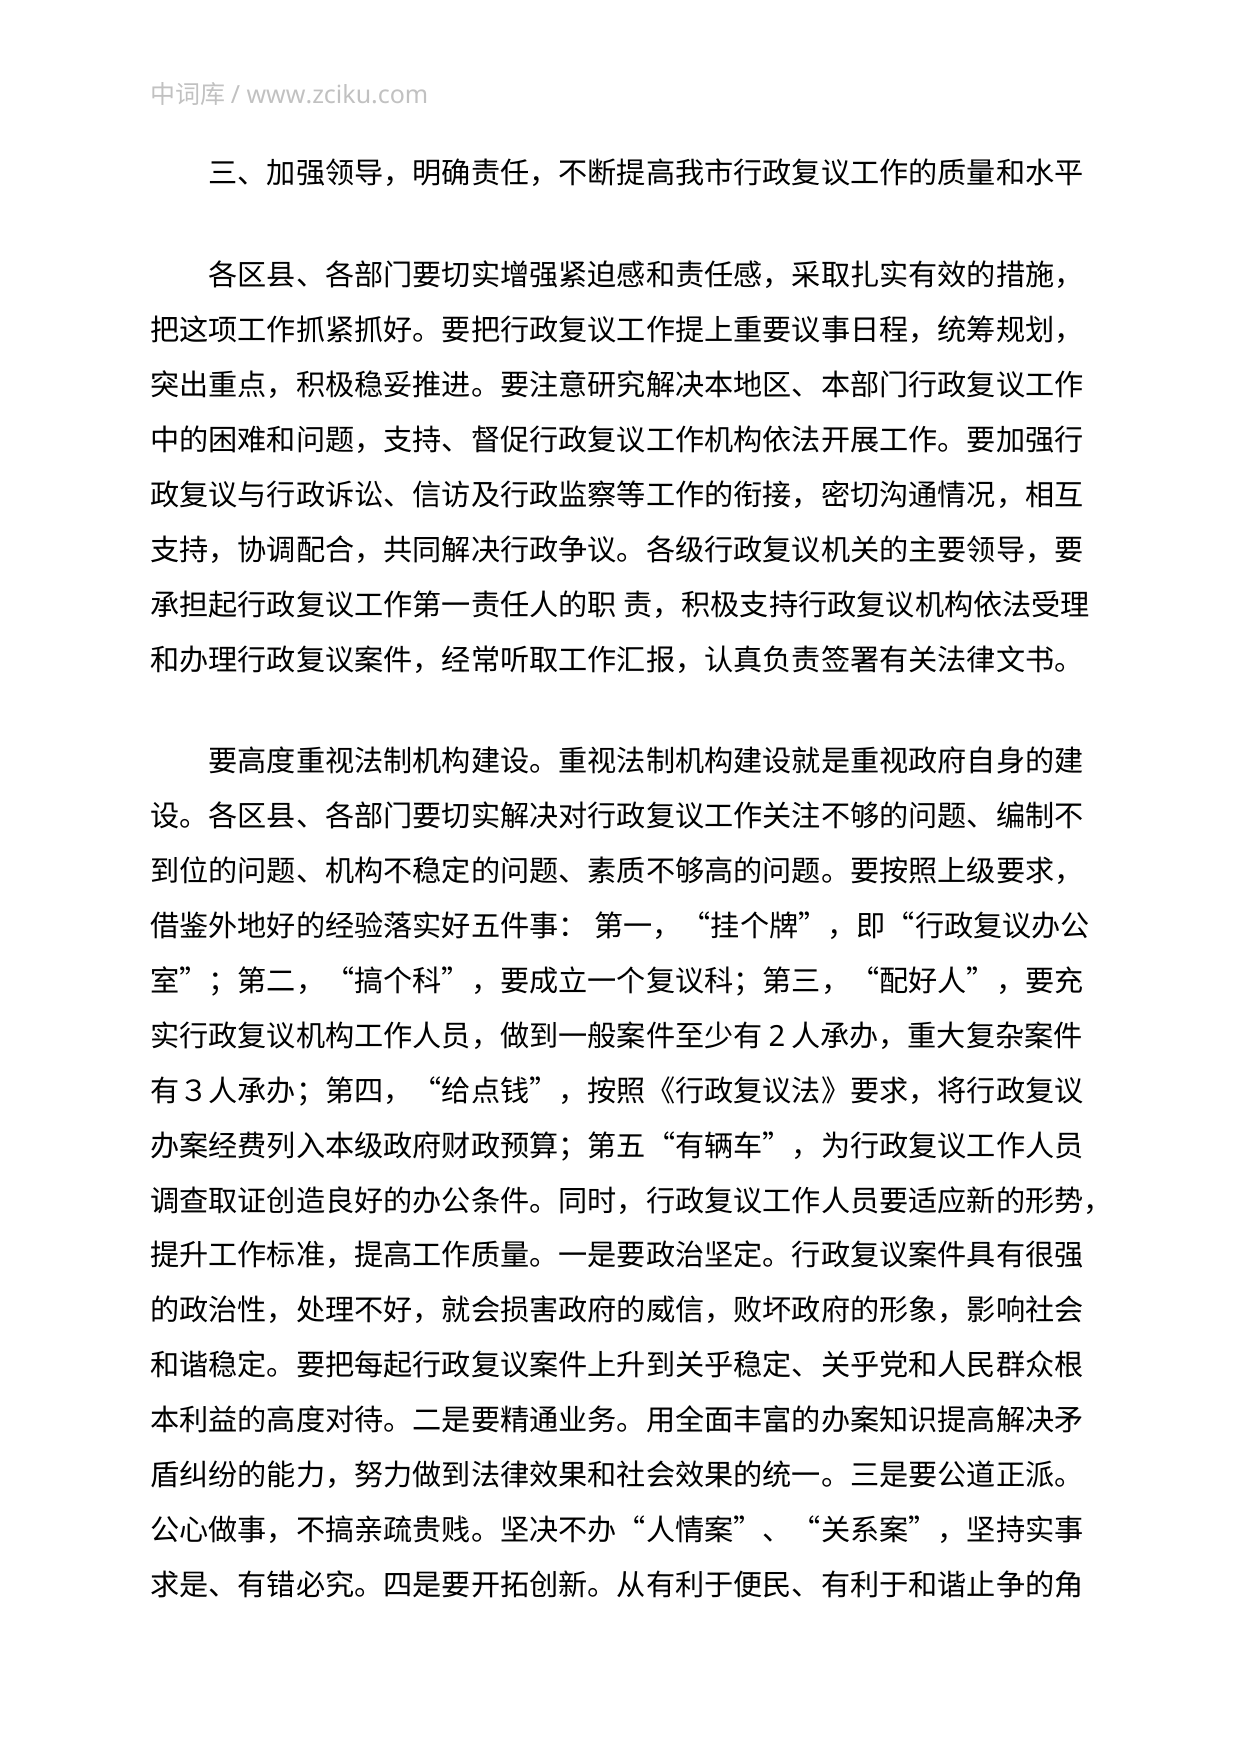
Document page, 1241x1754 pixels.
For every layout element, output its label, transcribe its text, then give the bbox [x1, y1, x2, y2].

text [150, 738, 1090, 1604]
text 各区县、各部门要切实增强紧迫感和责任感，采取扎实有效的措施，把这项工作抓紧抓好。要把行政复议工作提上重要议事日程，统筹规划，突出重点，积极稳妥推进。要注意研究解决本地区、本部门行政复议工作中的困难和问题，支持、督促行政复议工作机构依法开展工作。要加强行政复议与行政诉讼、信访及行政监察等工作的衔接，密切沟通情况，相互支持，协调配合，共同解决行政争议。各级行政复议机关的主要领导，要承担起行政复议工作第一责任人的职 责，积极支持行政复议机构依法受理和办理行政复议案件，经常听取工作汇报，认真负责签署有关法律文书。 [150, 252, 1090, 678]
text 三、加强领导，明确责任，不断提高我市行政复议工作的质量和水平 [150, 150, 1090, 192]
